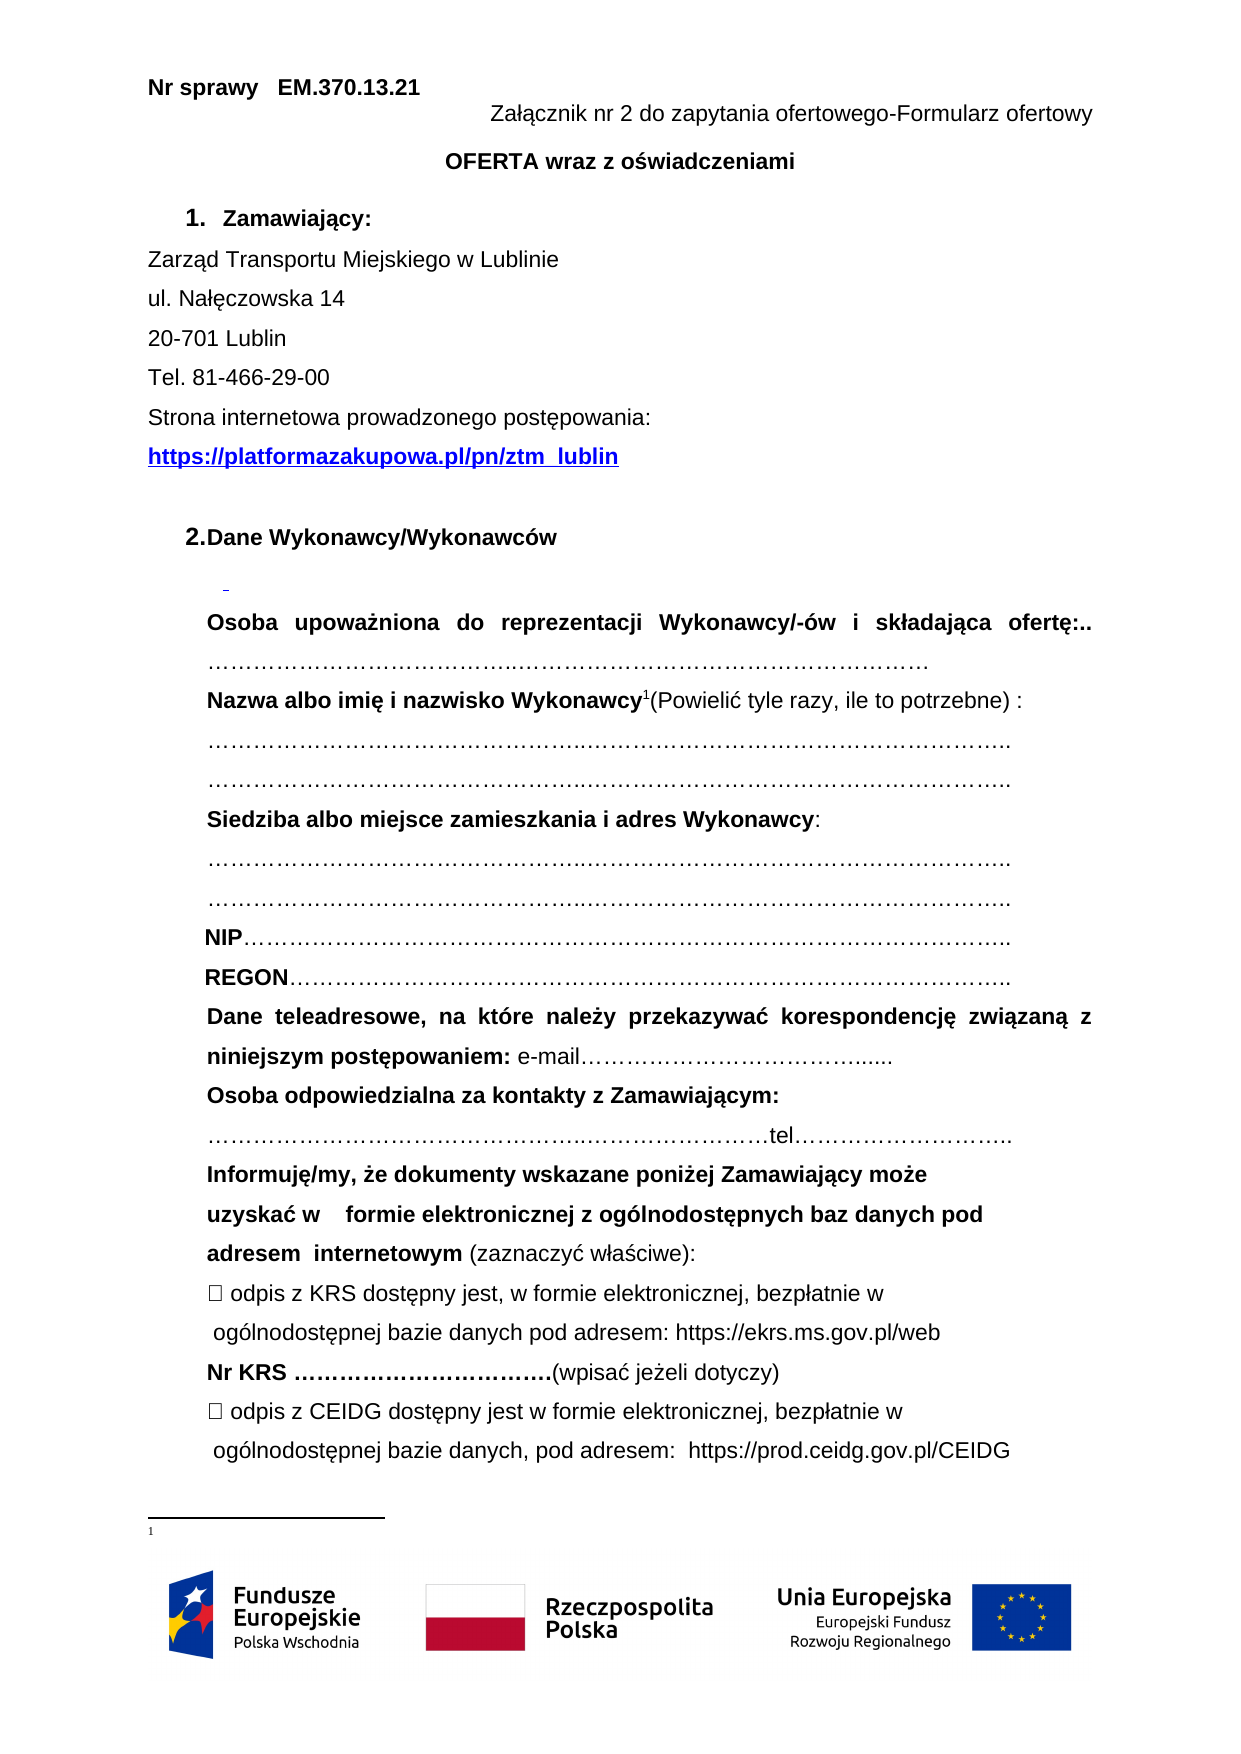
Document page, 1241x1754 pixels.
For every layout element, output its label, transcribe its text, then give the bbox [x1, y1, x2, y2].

list NIP……………………………………………………………………………………….. [185, 924, 1093, 951]
text Nr KRS …………………………….(wpisać jeżeli dotyczy) [177, 1358, 1093, 1385]
text ul. Nałęczowska 14 [148, 285, 1093, 312]
list Siedziba albo miejsce zamieszkania i adres Wykonawcy: [207, 806, 1093, 832]
list …………………………………………..……………………………………………….. [177, 727, 1093, 753]
text ogólnodostępnej bazie danych pod adresem: https://ekrs.ms.gov.pl/web [177, 1319, 1093, 1345]
text Strona internetowa prowadzonego postępowania: https://platformazakupowa.pl/pn/ztm_lublin [148, 404, 1093, 469]
list Dane Wykonawcy/Wykonawców [185, 522, 1093, 551]
text  odpis z CEIDG dostępny jest w formie elektronicznej, bezpłatnie w [177, 1398, 1093, 1424]
text  odpis z KRS dostępny jest, w formie elektronicznej, bezpłatnie w [177, 1279, 1093, 1306]
picture [147, 1548, 1093, 1681]
text Osoba upoważniona do reprezentacji Wykonawcy/-ów i składająca ofertę:..…………………………………..……………………………………………… [207, 608, 1093, 674]
text adresem internetowym (zaznaczyć właściwe): [177, 1240, 1093, 1266]
list Zamawiający: [185, 203, 1093, 231]
list …………………………………………..……………………………………………….. [177, 766, 1093, 793]
text uzyskać w formie elektronicznej z ogólnodostępnych baz danych pod [177, 1201, 1093, 1227]
text ogólnodostępnej bazie danych, pod adresem: https://prod.ceidg.gov.pl/CEIDG [177, 1437, 1093, 1464]
text Tel. 81-466-29-00 [148, 364, 1093, 391]
list Dane teleadresowe, na które należy przekazywać korespondencję związaną z niniejszym postępowaniem: e-mail………………………………...... [207, 1003, 1093, 1069]
text Zarząd Transportu Miejskiego w Lublinie [148, 246, 1093, 272]
text Osoba odpowiedzialna za kontakty z Zamawiającym: [207, 1082, 1093, 1108]
text …………………………………………..……………………………………………….. [207, 845, 1093, 872]
text Nazwa albo imię i nazwisko Wykonawcy(Powielić tyle razy, ile to potrzebne) : [207, 687, 1093, 714]
list REGON………………………………………………………………………………….. [185, 964, 1093, 990]
text OFERTA wraz z oświadczeniami [148, 148, 1093, 174]
text Informuję/my, że dokumenty wskazane poniżej Zamawiający może [177, 1161, 1093, 1187]
text …………………………………………..……………………tel……………………….. [177, 1122, 1093, 1148]
text …………………………………………..……………………………………………….. [207, 885, 1093, 911]
text 20-701 Lublin [148, 325, 1093, 351]
